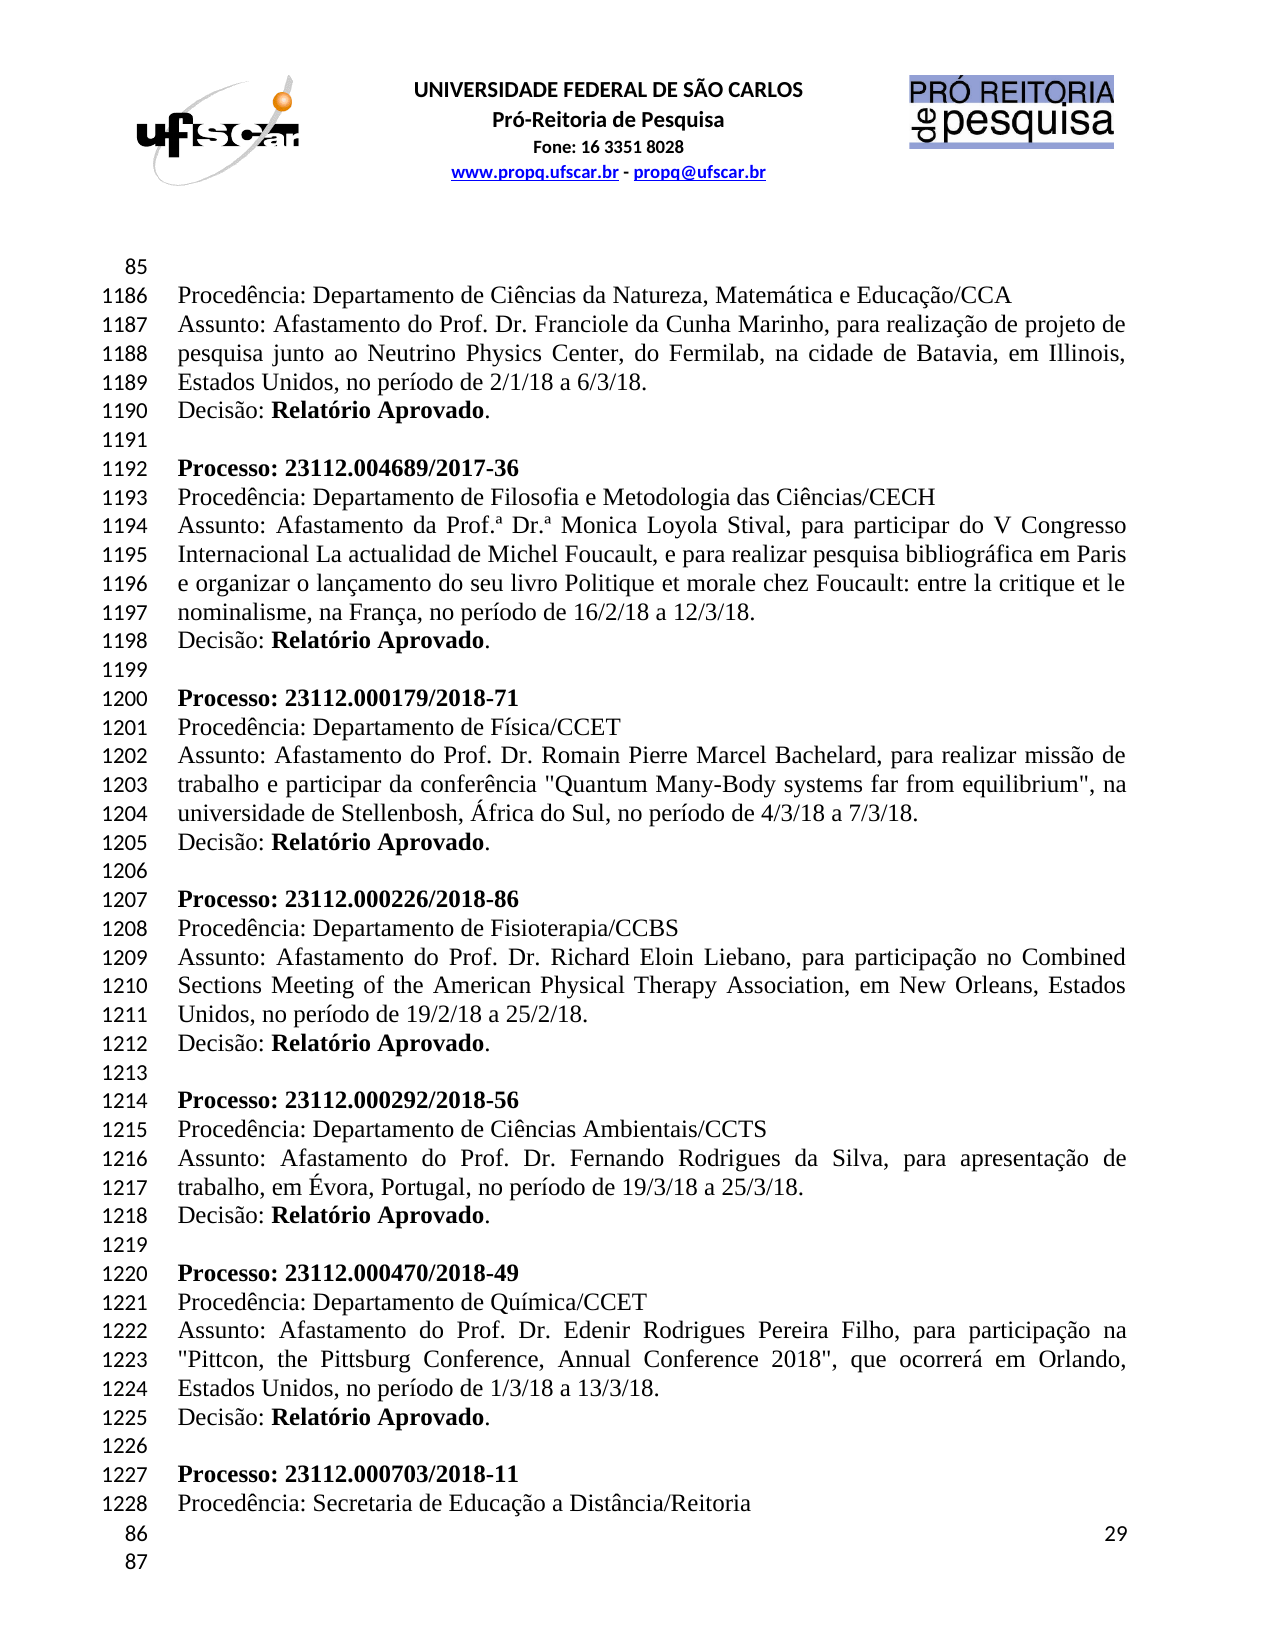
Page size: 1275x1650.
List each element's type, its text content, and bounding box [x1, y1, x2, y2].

text Processo: 23112.000179/2018-71 [177, 683, 1127, 712]
text Assunto: Afastamento do Prof. Dr. Edenir Rodrigues Pereira Filho, para participação na "Pittcon, the Pittsburg Conference, Annual Conference 2018", que ocorrerá em Orlando, Estados Unidos, no período de 1/3/18 a 13/3/18. [177, 1315, 1127, 1402]
text Decisão: Relatório Aprovado. [177, 1402, 1127, 1430]
picture [136, 75, 299, 191]
text Procedência: Departamento de Fisioterapia/CCBS [177, 913, 1127, 942]
text Decisão: Relatório Aprovado. [177, 395, 1127, 424]
text Processo: 23112.000292/2018-56 [177, 1085, 1127, 1114]
text Procedência: Departamento de Filosofia e Metodologia das Ciências/CECH [177, 482, 1127, 510]
text Procedência: Departamento de Ciências da Natureza, Matemática e Educação/CCA [177, 280, 1127, 309]
text Procedência: Secretaria de Educação a Distância/Reitoria [177, 1488, 1127, 1517]
text Processo: 23112.004689/2017-36 [177, 453, 1127, 482]
text Processo: 23112.000226/2018-86 [177, 884, 1127, 913]
text Processo: 23112.000470/2018-49 [177, 1258, 1127, 1287]
text Assunto: Afastamento do Prof. Dr. Fernando Rodrigues da Silva, para apresentação de trabalho, em Évora, Portugal, no período de 19/3/18 a 25/3/18. [177, 1143, 1127, 1200]
text Assunto: Afastamento do Prof. Dr. Romain Pierre Marcel Bachelard, para realizar missão de trabalho e participar da conferência "Quantum Many-Body systems far from equilibrium", na universidade de Stellenbosh, África do Sul, no período de 4/3/18 a 7/3/18. [177, 740, 1127, 827]
text Processo: 23112.000703/2018-11 [177, 1459, 1127, 1488]
picture [909, 75, 1114, 149]
text Assunto: Afastamento da Prof.ª Dr.ª Monica Loyola Stival, para participar do V Congresso Internacional La actualidad de Michel Foucault, e para realizar pesquisa bibliográfica em Paris e organizar o lançamento do seu livro Politique et morale chez Foucault: entre la critique et le nominalisme, na França, no período de 16/2/18 a 12/3/18. [177, 510, 1127, 625]
text Assunto: Afastamento do Prof. Dr. Franciole da Cunha Marinho, para realização de projeto de pesquisa junto ao Neutrino Physics Center, do Fermilab, na cidade de Batavia, em Illinois, Estados Unidos, no período de 2/1/18 a 6/3/18. [177, 309, 1127, 395]
text Decisão: Relatório Aprovado. [177, 625, 1127, 654]
text Decisão: Relatório Aprovado. [177, 1200, 1127, 1229]
text Decisão: Relatório Aprovado. [177, 1028, 1127, 1057]
text Assunto: Afastamento do Prof. Dr. Richard Eloin Liebano, para participação no Combined Sections Meeting of the American Physical Therapy Association, em New Orleans, Estados Unidos, no período de 19/2/18 a 25/2/18. [177, 942, 1127, 1028]
text Procedência: Departamento de Ciências Ambientais/CCTS [177, 1114, 1127, 1143]
text Decisão: Relatório Aprovado. [177, 827, 1127, 855]
text Procedência: Departamento de Física/CCET [177, 712, 1127, 740]
text Procedência: Departamento de Química/CCET [177, 1287, 1127, 1315]
